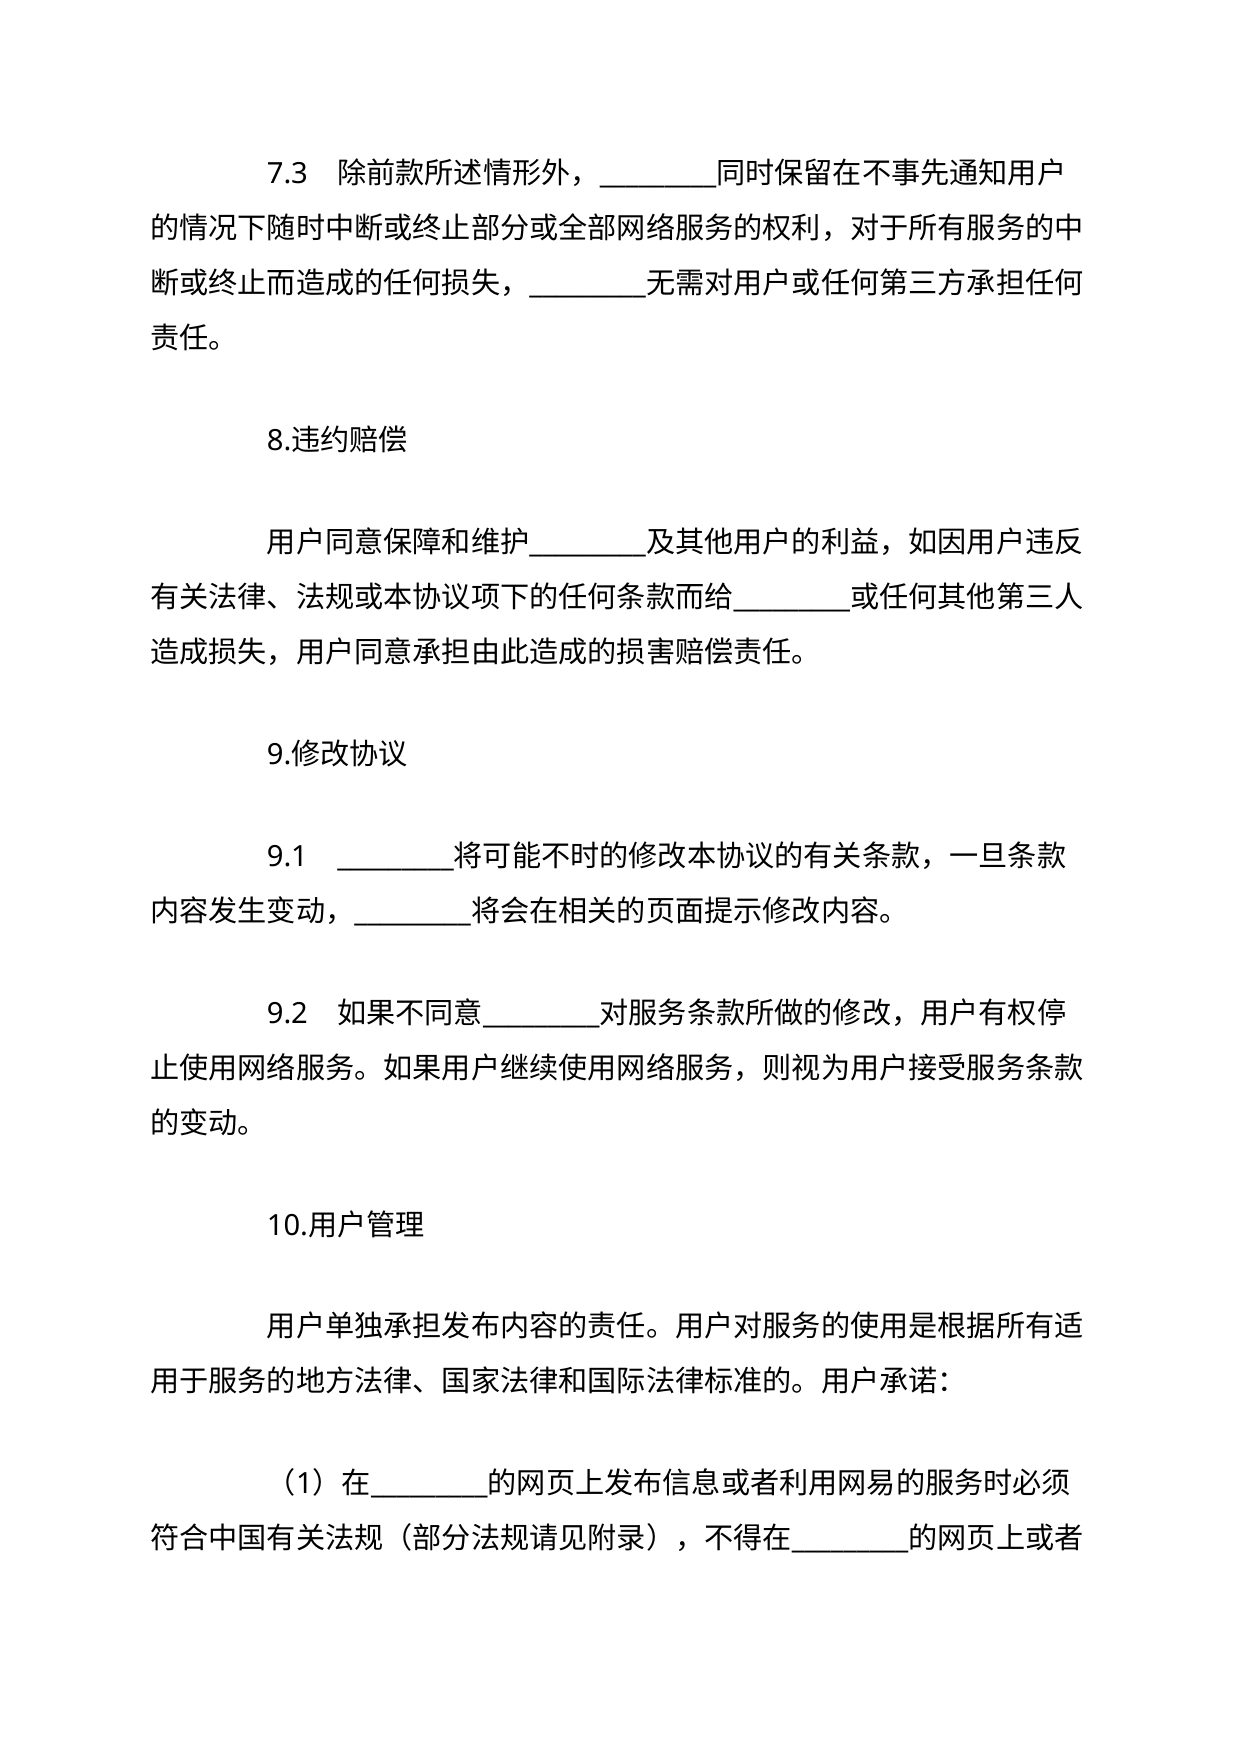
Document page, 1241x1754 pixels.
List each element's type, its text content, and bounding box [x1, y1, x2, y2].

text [150, 1460, 1090, 1557]
text 9.1 _________将可能不时的修改本协议的有关条款，一旦条款内容发生变动，_________将会在相关的页面提示修改内容。 [150, 832, 1090, 930]
text 9.2 如果不同意_________对服务条款所做的修改，用户有权停止使用网络服务。如果用户继续使用网络服务，则视为用户接受服务条款的变动。 [150, 989, 1090, 1142]
text 9.修改协议 [150, 730, 1090, 773]
text 用户同意保障和维护_________及其他用户的利益，如因用户违反有关法律、法规或本协议项下的任何条款而给_________或任何其他第三人造成损失，用户同意承担由此造成的损害赔偿责任。 [150, 519, 1090, 671]
text 8.违约赔偿 [150, 417, 1090, 459]
text 7.3 除前款所述情形外，_________同时保留在不事先通知用户的情况下随时中断或终止部分或全部网络服务的权利，对于所有服务的中断或终止而造成的任何损失，_________无需对用户或任何第三方承担任何责任。 [150, 150, 1090, 357]
text 用户单独承担发布内容的责任。用户对服务的使用是根据所有适用于服务的地方法律、国家法律和国际法律标准的。用户承诺： [150, 1303, 1090, 1400]
text 10.用户管理 [150, 1201, 1090, 1243]
